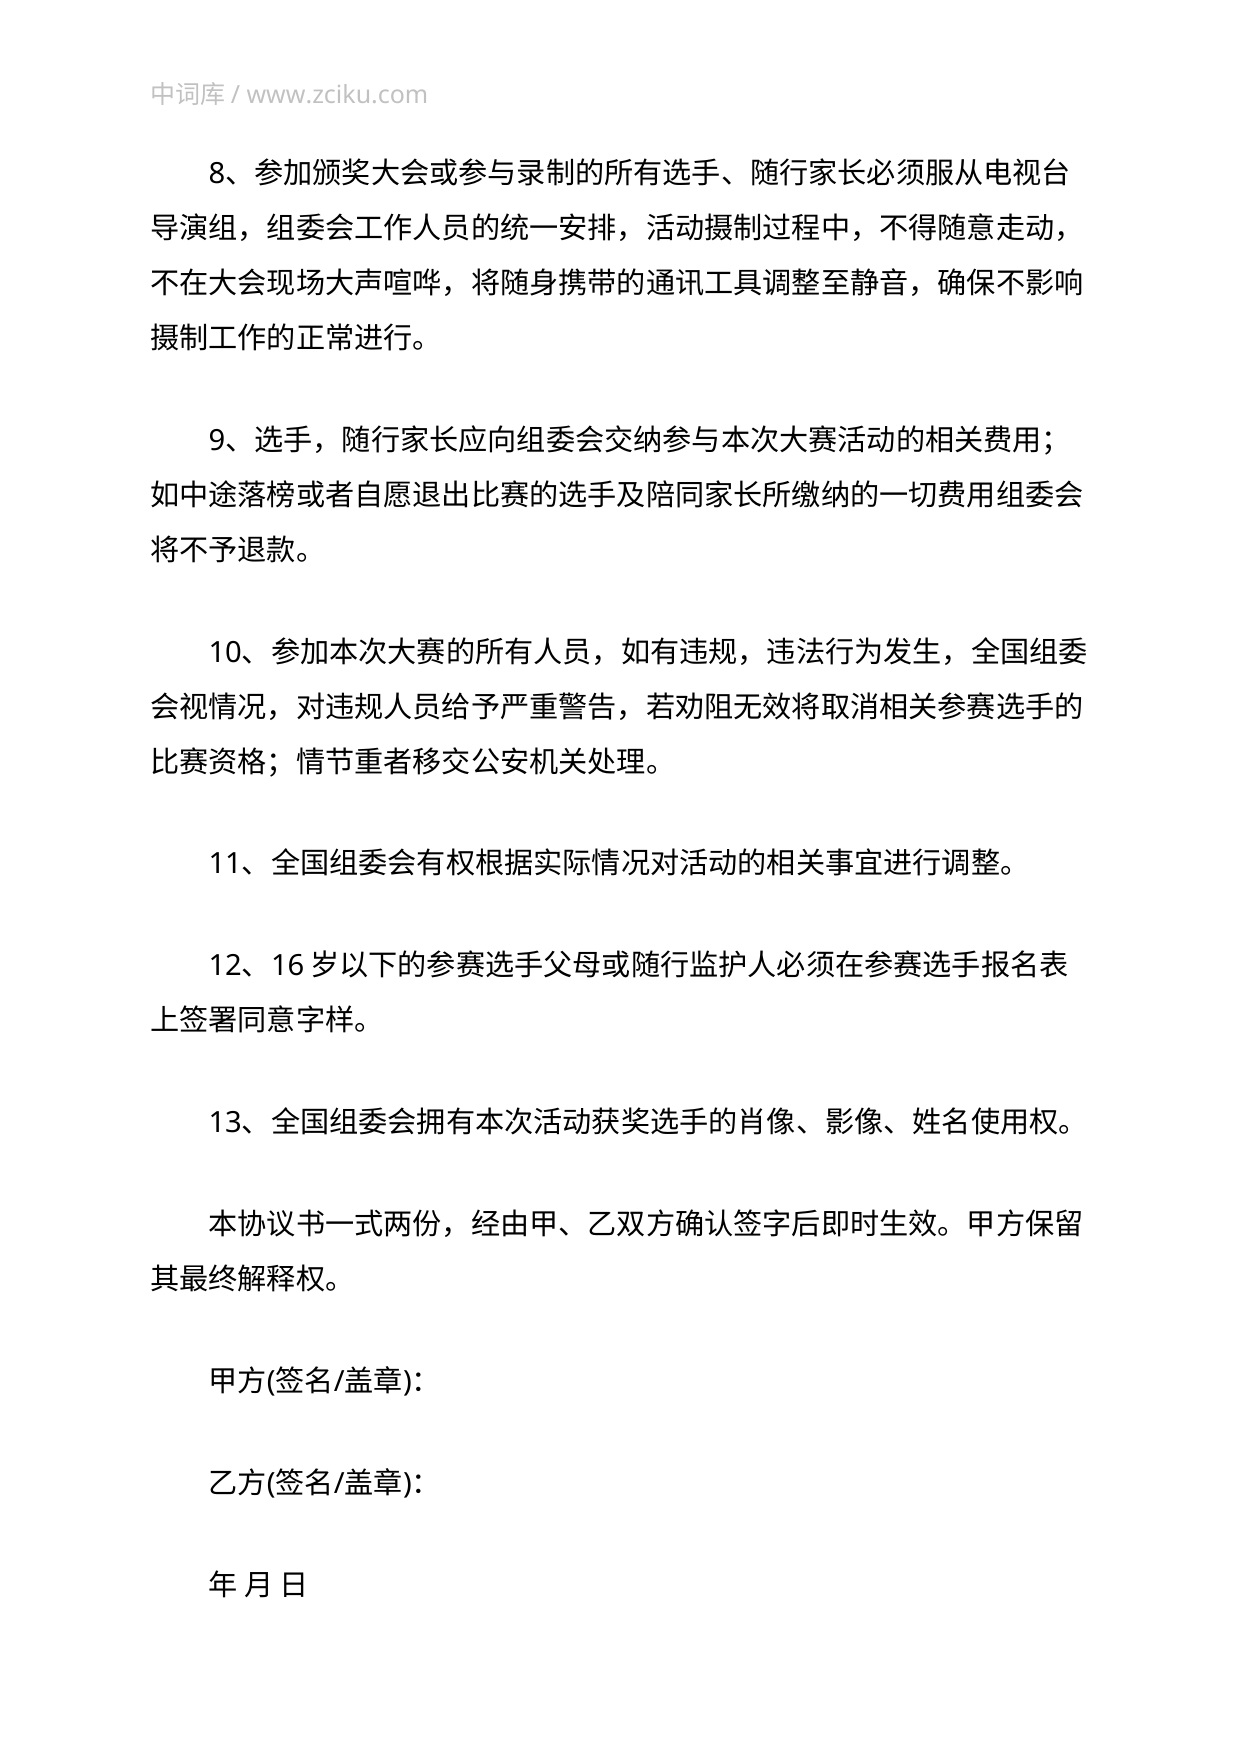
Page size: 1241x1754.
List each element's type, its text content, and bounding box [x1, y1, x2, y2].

text 10、参加本次大赛的所有人员，如有违规，违法行为发生，全国组委会视情况，对违规人员给予严重警告，若劝阻无效将取消相关参赛选手的比赛资格；情节重者移交公安机关处理。 [150, 628, 1090, 780]
text 年 月 日 [150, 1561, 1090, 1603]
text 乙方(签名/盖章)： [150, 1459, 1090, 1502]
text 本协议书一式两份，经由甲、乙双方确认签字后即时生效。甲方保留其最终解释权。 [150, 1201, 1090, 1298]
text 12、16岁以下的参赛选手父母或随行监护人必须在参赛选手报名表上签署同意字样。 [150, 942, 1090, 1039]
text 11、全国组委会有权根据实际情况对活动的相关事宜进行调整。 [150, 840, 1090, 882]
text 9、选手，随行家长应向组委会交纳参与本次大赛活动的相关费用；如中途落榜或者自愿退出比赛的选手及陪同家长所缴纳的一切费用组委会将不予退款。 [150, 417, 1090, 569]
text 13、全国组委会拥有本次活动获奖选手的肖像、影像、姓名使用权。 [150, 1099, 1090, 1141]
text 8、参加颁奖大会或参与录制的所有选手、随行家长必须服从电视台导演组，组委会工作人员的统一安排，活动摄制过程中，不得随意走动，不在大会现场大声喧哗，将随身携带的通讯工具调整至静音，确保不影响摄制工作的正常进行。 [150, 150, 1090, 357]
text 甲方(签名/盖章)： [150, 1357, 1090, 1400]
